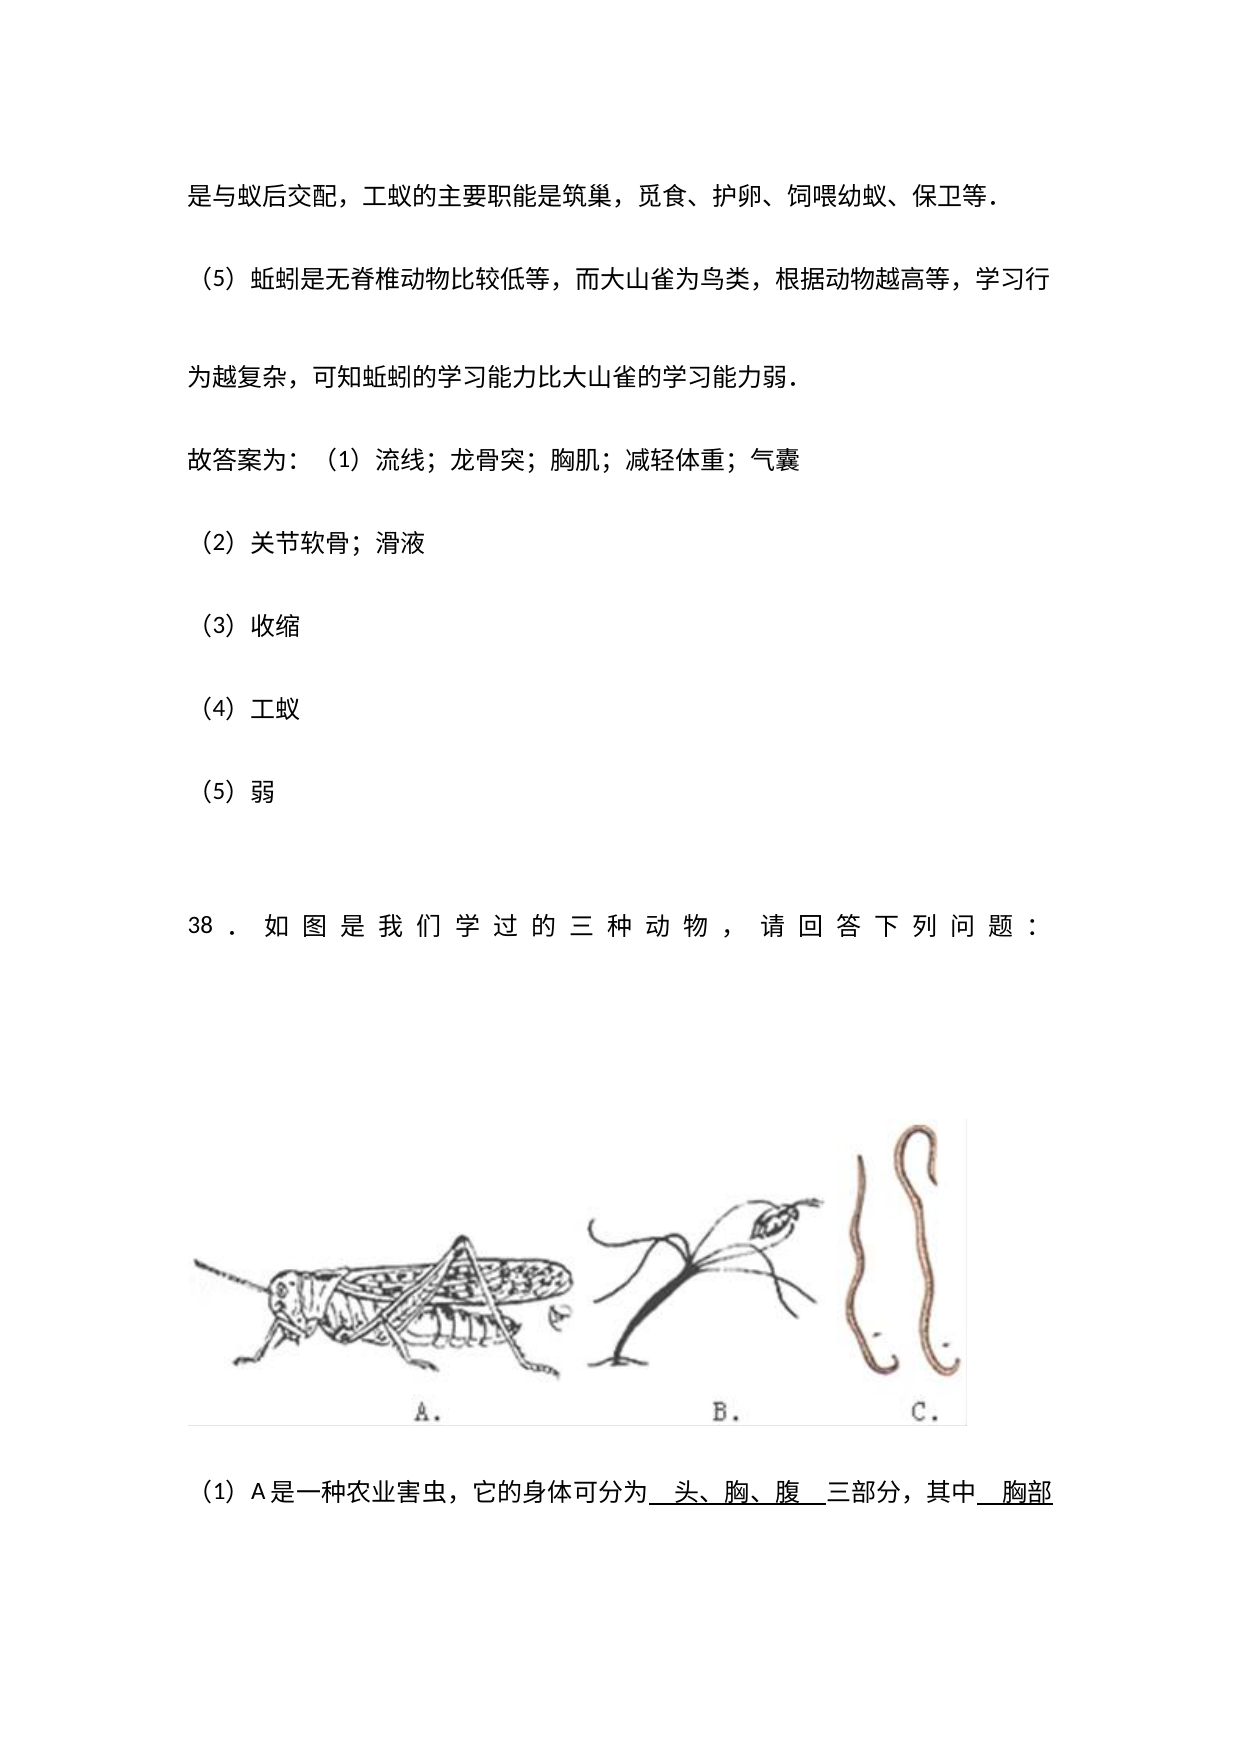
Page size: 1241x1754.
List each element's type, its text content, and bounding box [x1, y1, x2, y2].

text （5）蚯蚓是无脊椎动物比较低等，而大山雀为鸟类，根据动物越高等，学习行为越复杂，可知蚯蚓的学习能力比大山雀的学习能力弱． [187, 245, 1053, 408]
text （3）收缩 [187, 592, 1053, 657]
text （5）弱 [187, 758, 1053, 823]
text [187, 1458, 1053, 1523]
text （4）工蚁 [187, 675, 1053, 740]
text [187, 162, 1053, 227]
picture [187, 1119, 967, 1426]
text （2）关节软骨；滑液 [187, 509, 1053, 574]
text 故答案为：（1）流线；龙骨突；胸肌；减轻体重；气囊 [187, 426, 1053, 491]
